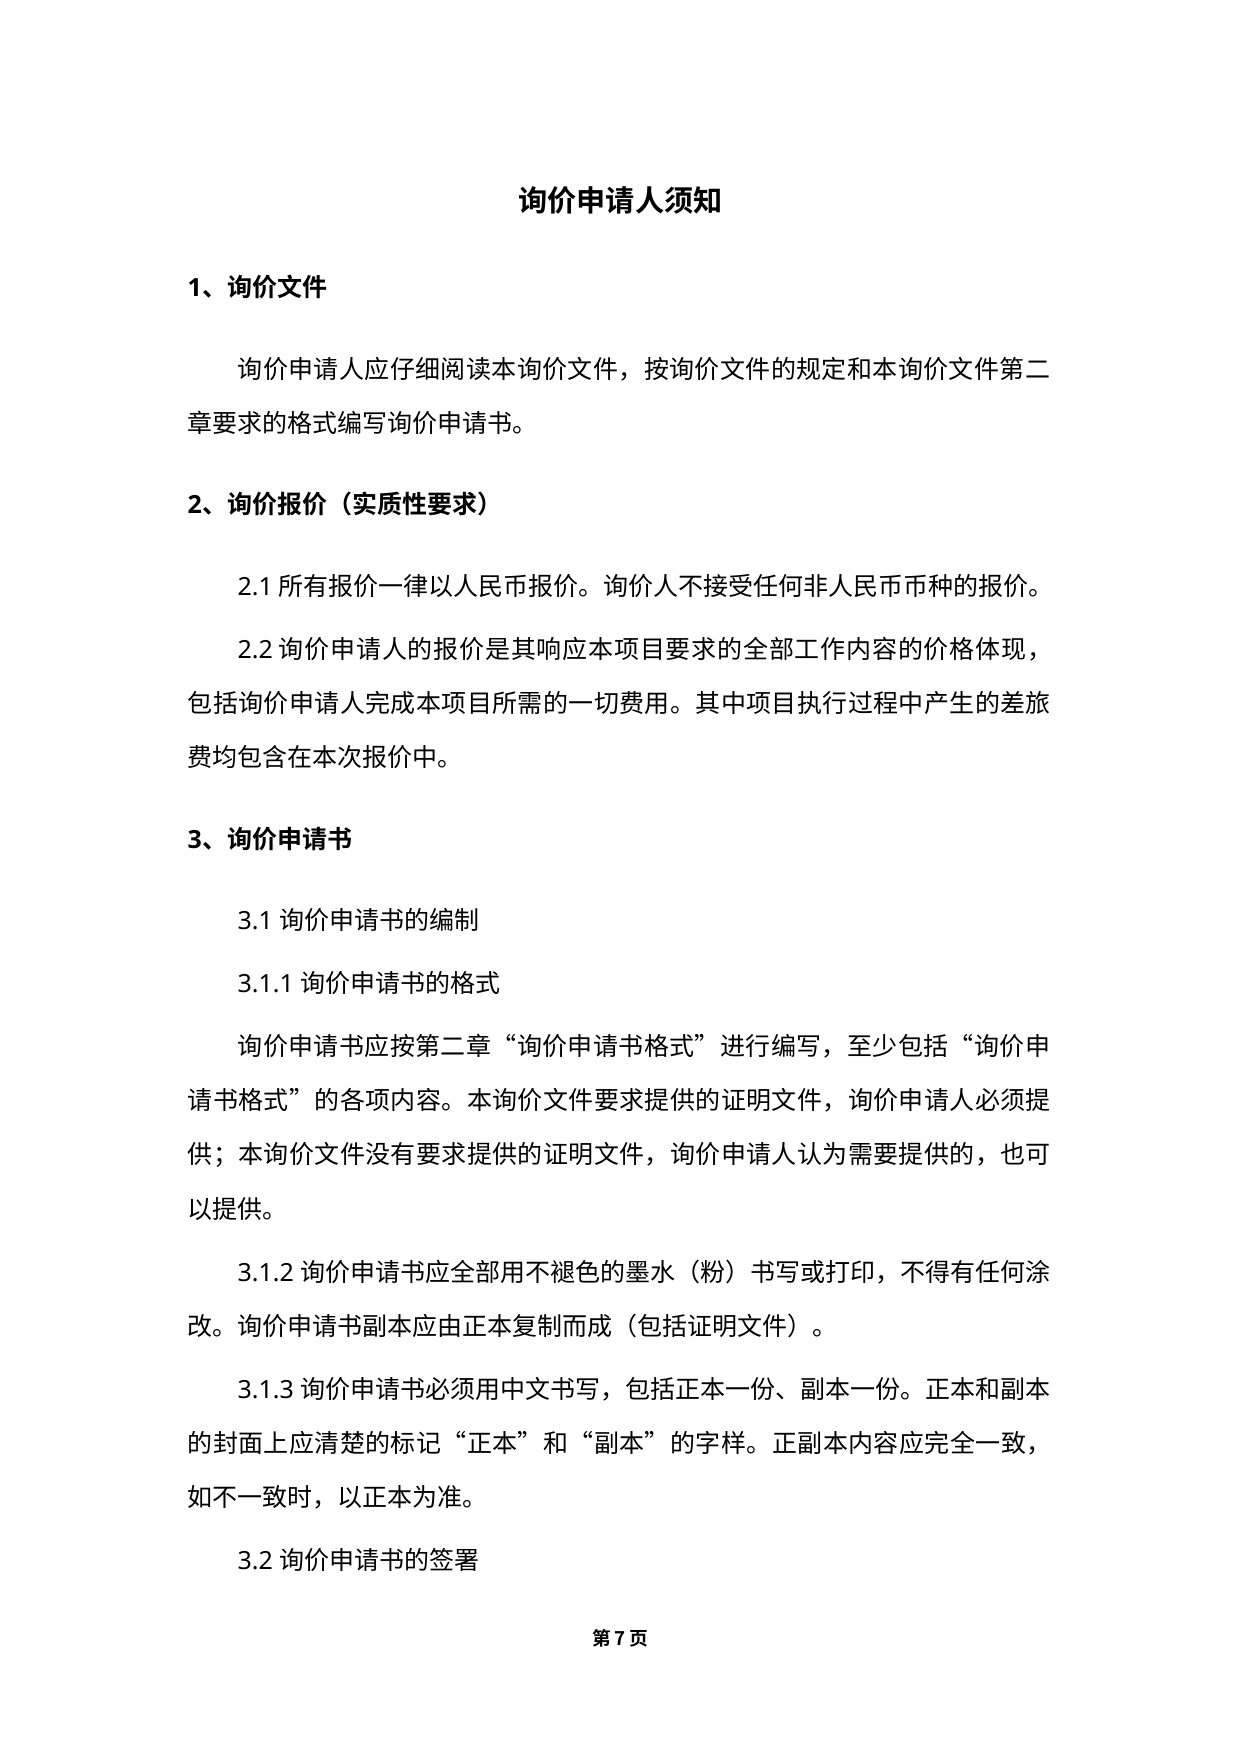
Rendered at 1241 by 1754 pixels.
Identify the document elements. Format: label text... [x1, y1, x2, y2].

subtitle 1、询价文件 [187, 268, 1053, 304]
text 3.1.3 询价申请书必须用中文书写，包括正本一份、副本一份。正本和副本的封面上应清楚的标记“正本”和“副本”的字样。正副本内容应完全一致，如不一致时，以正本为准。 [187, 1369, 1053, 1514]
text 3.1 询价申请书的编制 [187, 901, 1053, 937]
text 3.2 询价申请书的签署 [187, 1541, 1053, 1577]
text 3.1.1 询价申请书的格式 [187, 963, 1053, 1000]
text 2.1所有报价一律以人民币报价。询价人不接受任何非人民币币种的报价。 [187, 566, 1053, 603]
text 3.1.2 询价申请书应全部用不褪色的墨水（粉）书写或打印，不得有任何涂改。询价申请书副本应由正本复制而成（包括证明文件）。 [187, 1252, 1053, 1343]
subtitle 询价申请人须知 [187, 177, 1053, 219]
text 询价申请书应按第二章“询价申请书格式”进行编写，至少包括“询价申请书格式”的各项内容。本询价文件要求提供的证明文件，询价申请人必须提供；本询价文件没有要求提供的证明文件，询价申请人认为需要提供的，也可以提供。 [187, 1026, 1053, 1226]
subtitle 2、询价报价（实质性要求） [187, 485, 1053, 521]
subtitle 3、询价申请书 [187, 819, 1053, 856]
text 2.2询价申请人的报价是其响应本项目要求的全部工作内容的价格体现，包括询价申请人完成本项目所需的一切费用。其中项目执行过程中产生的差旅费均包含在本次报价中。 [187, 629, 1053, 774]
text 询价申请人应仔细阅读本询价文件，按询价文件的规定和本询价文件第二章要求的格式编写询价申请书。 [187, 349, 1053, 440]
